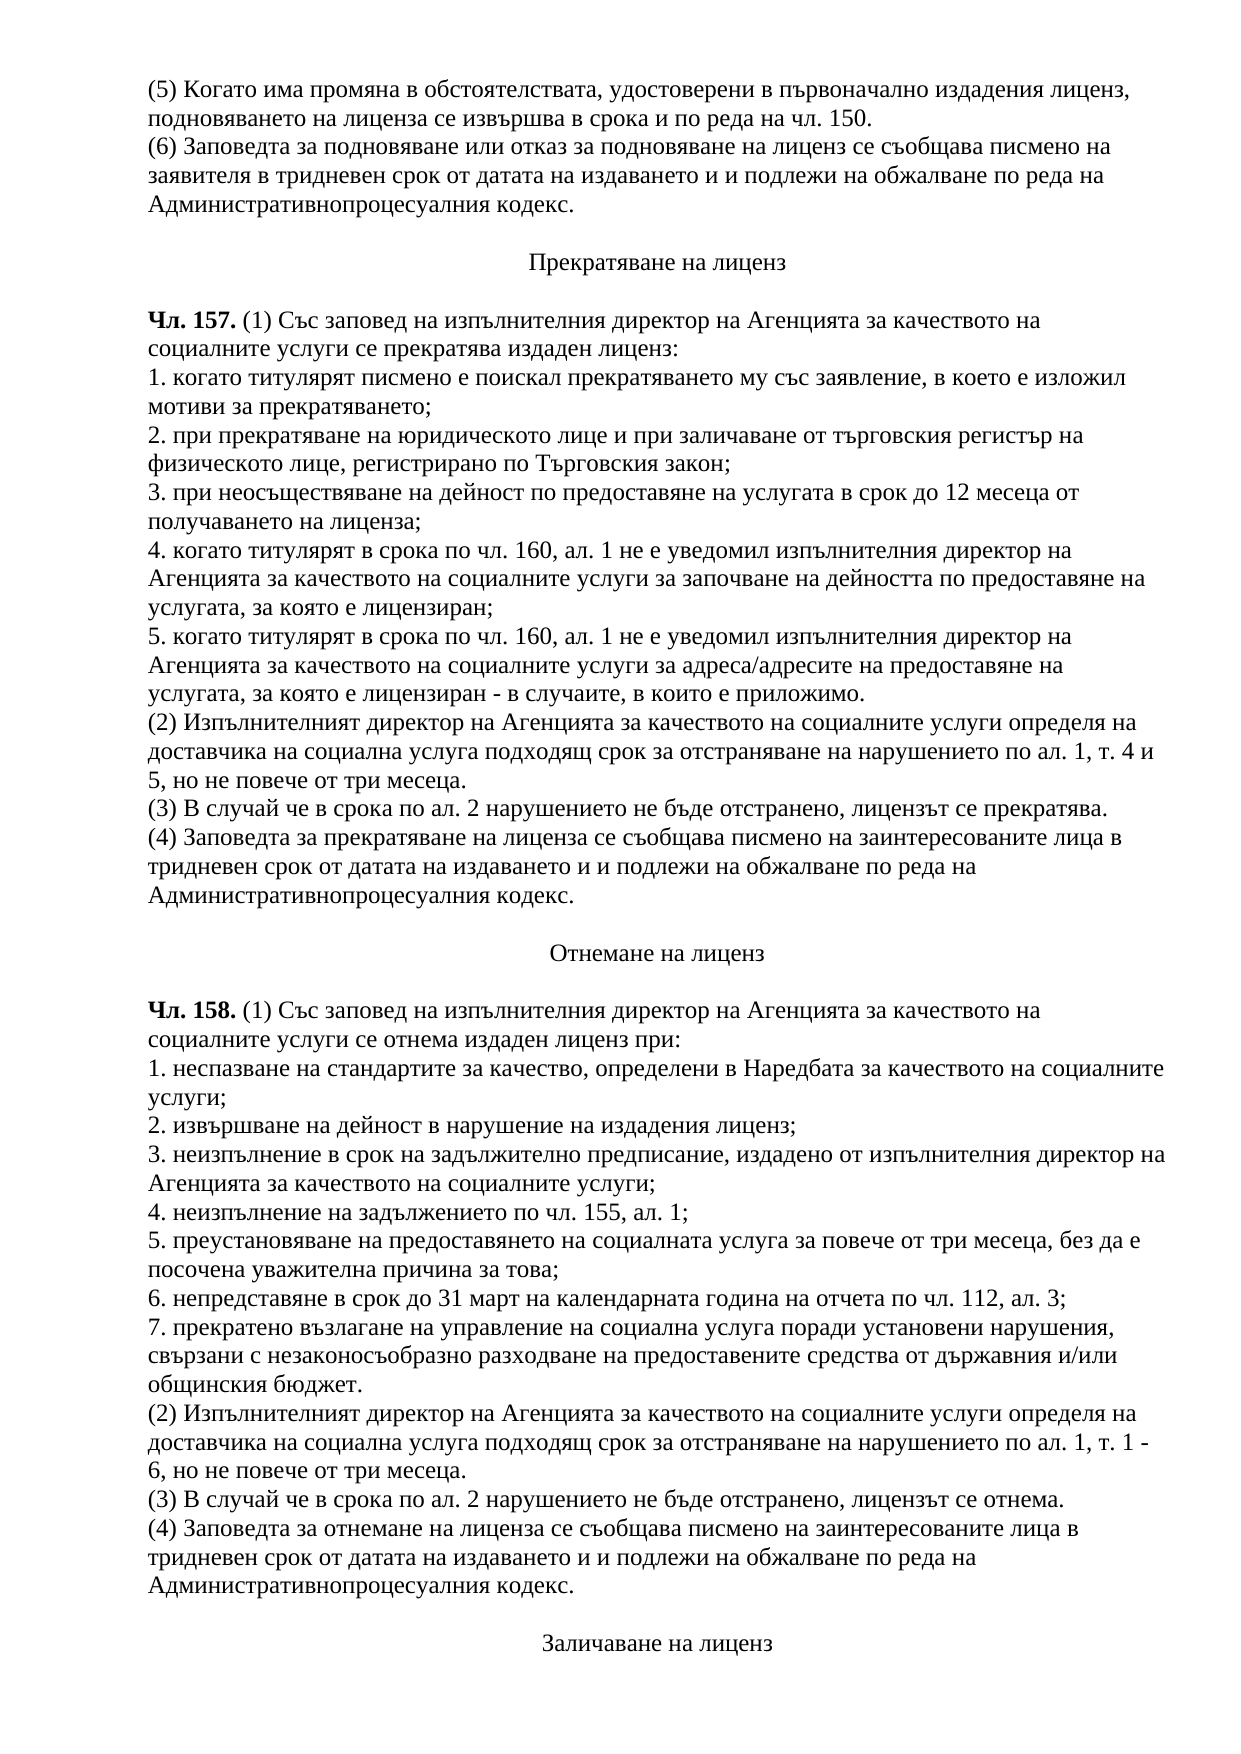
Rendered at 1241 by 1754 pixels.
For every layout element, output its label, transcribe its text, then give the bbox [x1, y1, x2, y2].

text 4. неизпълнение на задължението по чл. 155, ал. 1; [148, 1197, 1167, 1226]
text 4. когато титулярят в срока по чл. 160, ал. 1 не е уведомил изпълнителния директор на Агенцията за качеството на социалните услуги за започване на дейността по предоставяне на услугата, за която е лицензиран; [148, 535, 1167, 621]
text 6. непредставяне в срок до 31 март на календарната година на отчета по чл. 112, ал. 3; [148, 1283, 1167, 1312]
text (4) Заповедта за отнемане на лиценза се съобщава писмено на заинтересованите лица в тридневен срок от датата на издаването и и подлежи на обжалване по реда на Административнопроцесуалния кодекс. [148, 1513, 1167, 1599]
text Чл. 158. (1) Със заповед на изпълнителния директор на Агенцията за качеството на социалните услуги се отнема издаден лиценз при: [148, 996, 1167, 1053]
text 1. когато титулярят писмено е поискал прекратяването му със заявление, в което е изложил мотиви за прекратяването; [148, 362, 1167, 420]
text Прекратяване на лиценз [148, 247, 1167, 276]
text 5. преустановяване на предоставянето на социалната услуга за повече от три месеца, без да е посочена уважителна причина за това; [148, 1226, 1167, 1283]
text (2) Изпълнителният директор на Агенцията за качеството на социалните услуги определя на доставчика на социална услуга подходящ срок за отстраняване на нарушението по ал. 1, т. 1 - 6, но не повече от три месеца. [148, 1398, 1167, 1484]
text 3. при неосъществяване на дейност по предоставяне на услугата в срок до 12 месеца от получаването на лиценза; [148, 477, 1167, 535]
text 7. прекратено възлагане на управление на социална услуга поради установени нарушения, свързани с незаконосъобразно разходване на предоставените средства от държавния и/или общинския бюджет. [148, 1312, 1167, 1398]
text Отнемане на лиценз [148, 938, 1167, 966]
text Чл. 157. (1) Със заповед на изпълнителния директор на Агенцията за качеството на социалните услуги се прекратява издаден лиценз: [148, 305, 1167, 362]
text (4) Заповедта за прекратяване на лиценза се съобщава писмено на заинтересованите лица в тридневен срок от датата на издаването и и подлежи на обжалване по реда на Административнопроцесуалния кодекс. [148, 822, 1167, 908]
text (5) Когато има промяна в обстоятелствата, удостоверени в първоначално издадения лиценз, подновяването на лиценза се извършва в срока и по реда на чл. 150. [148, 74, 1167, 131]
text (6) Заповедта за подновяване или отказ за подновяване на лиценз се съобщава писмено на заявителя в тридневен срок от датата нa издаването и и подлежи на обжалване по реда на Административнопроцесуалния кодекс. [148, 131, 1167, 218]
text (3) В случай че в срока по ал. 2 нарушението не бъде отстранено, лицензът се отнема. [148, 1484, 1167, 1513]
text (3) В случай че в срока по ал. 2 нарушението не бъде отстранено, лицензът се прекратява. [148, 793, 1167, 822]
text 3. неизпълнение в срок на задължително предписание, издадено от изпълнителния директор на Агенцията за качеството на социалните услуги; [148, 1139, 1167, 1197]
text 5. когато титулярят в срока по чл. 160, ал. 1 не е уведомил изпълнителния директор на Агенцията за качеството на социалните услуги за адреса/адресите на предоставяне на услугата, за която е лицензиран - в случаите, в които е приложимо. [148, 621, 1167, 707]
text 1. неспазване на стандартите за качество, определени в Наредбата за качеството на социалните услуги; [148, 1053, 1167, 1111]
text 2. при прекратяване на юридическото лице и при заличаване от търговския регистър на физическото лице, регистрирано по Търговския закон; [148, 420, 1167, 477]
text 2. извършване на дейност в нарушение на издадения лиценз; [148, 1111, 1167, 1139]
text Заличаване на лиценз [148, 1628, 1167, 1657]
text (2) Изпълнителният директор на Агенцията за качеството на социалните услуги определя на доставчика на социална услуга подходящ срок за отстраняване на нарушението по ал. 1, т. 4 и 5, но не повече от три месеца. [148, 707, 1167, 793]
